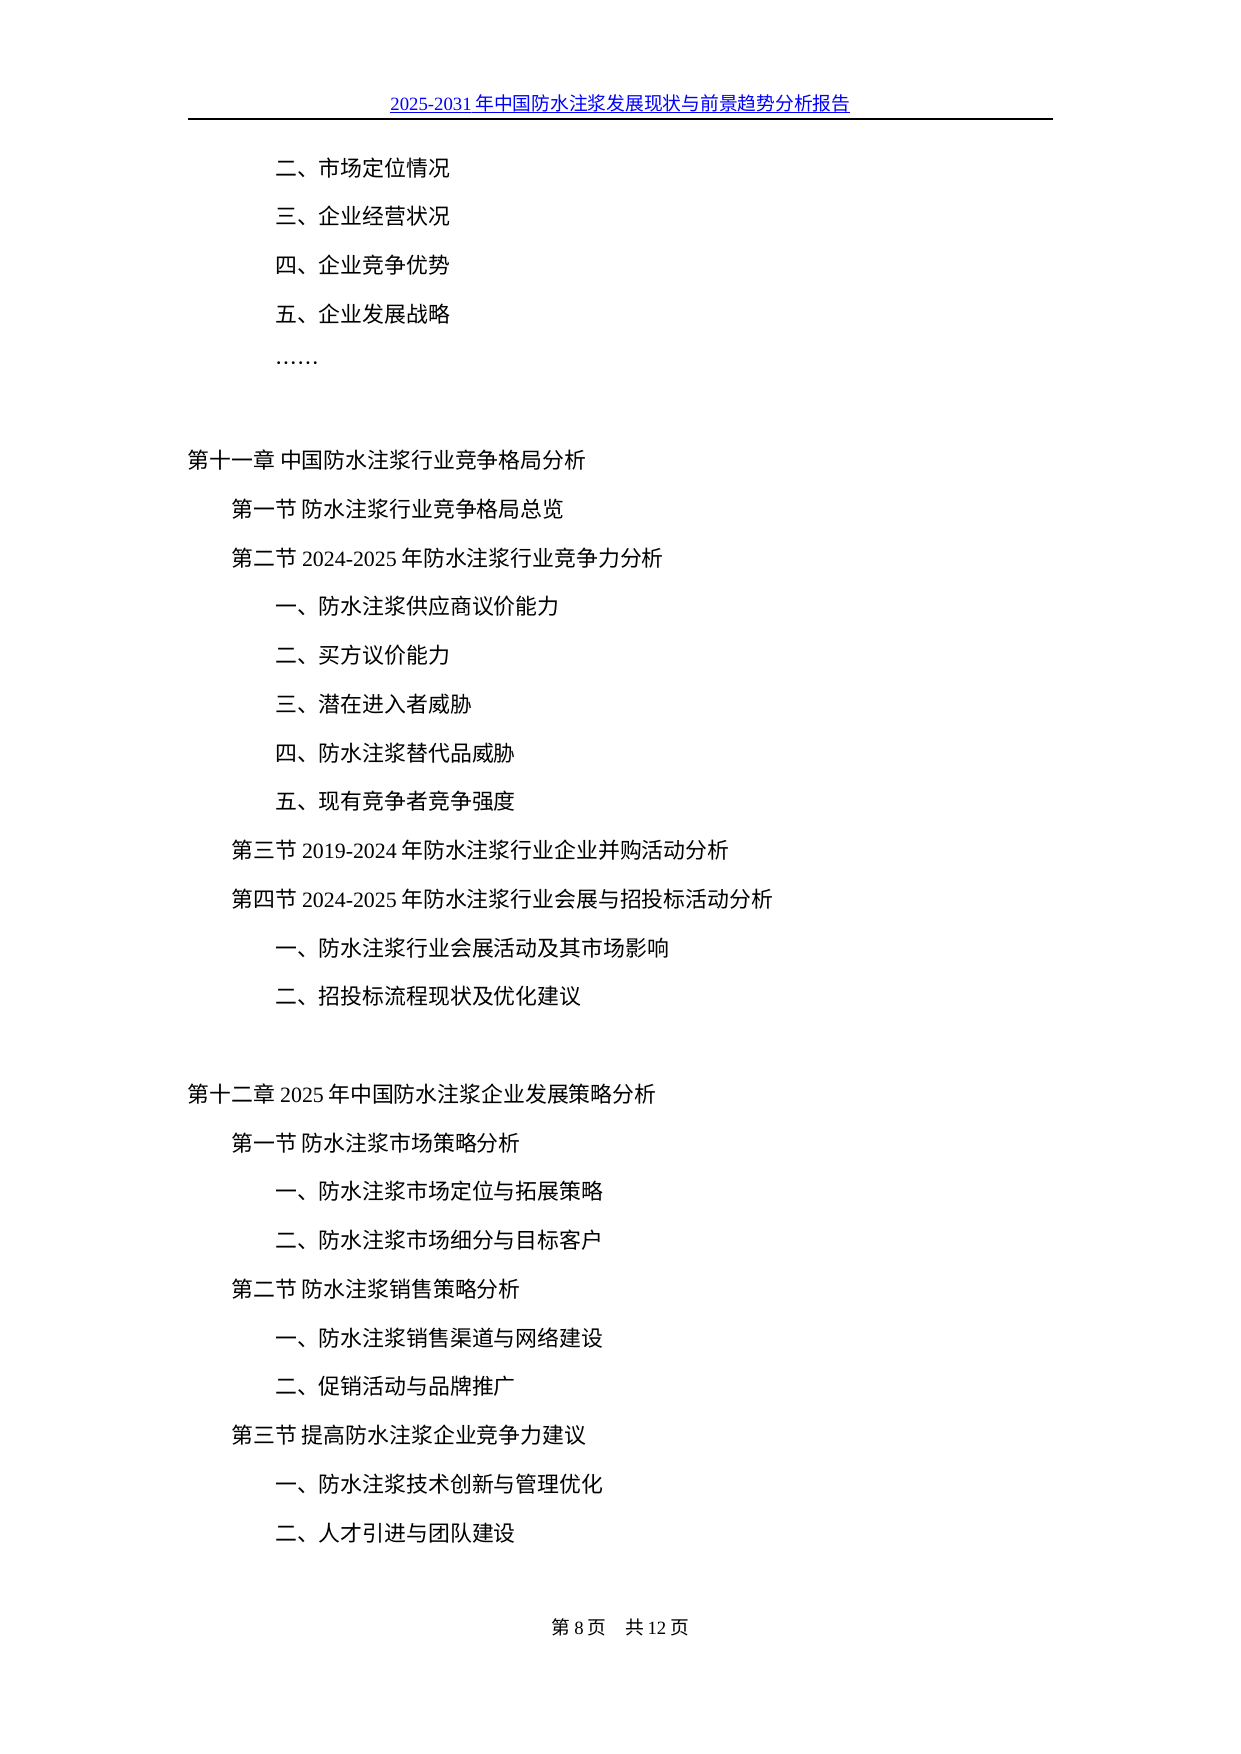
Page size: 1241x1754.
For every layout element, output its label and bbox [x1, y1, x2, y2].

text [187, 150, 1053, 1548]
